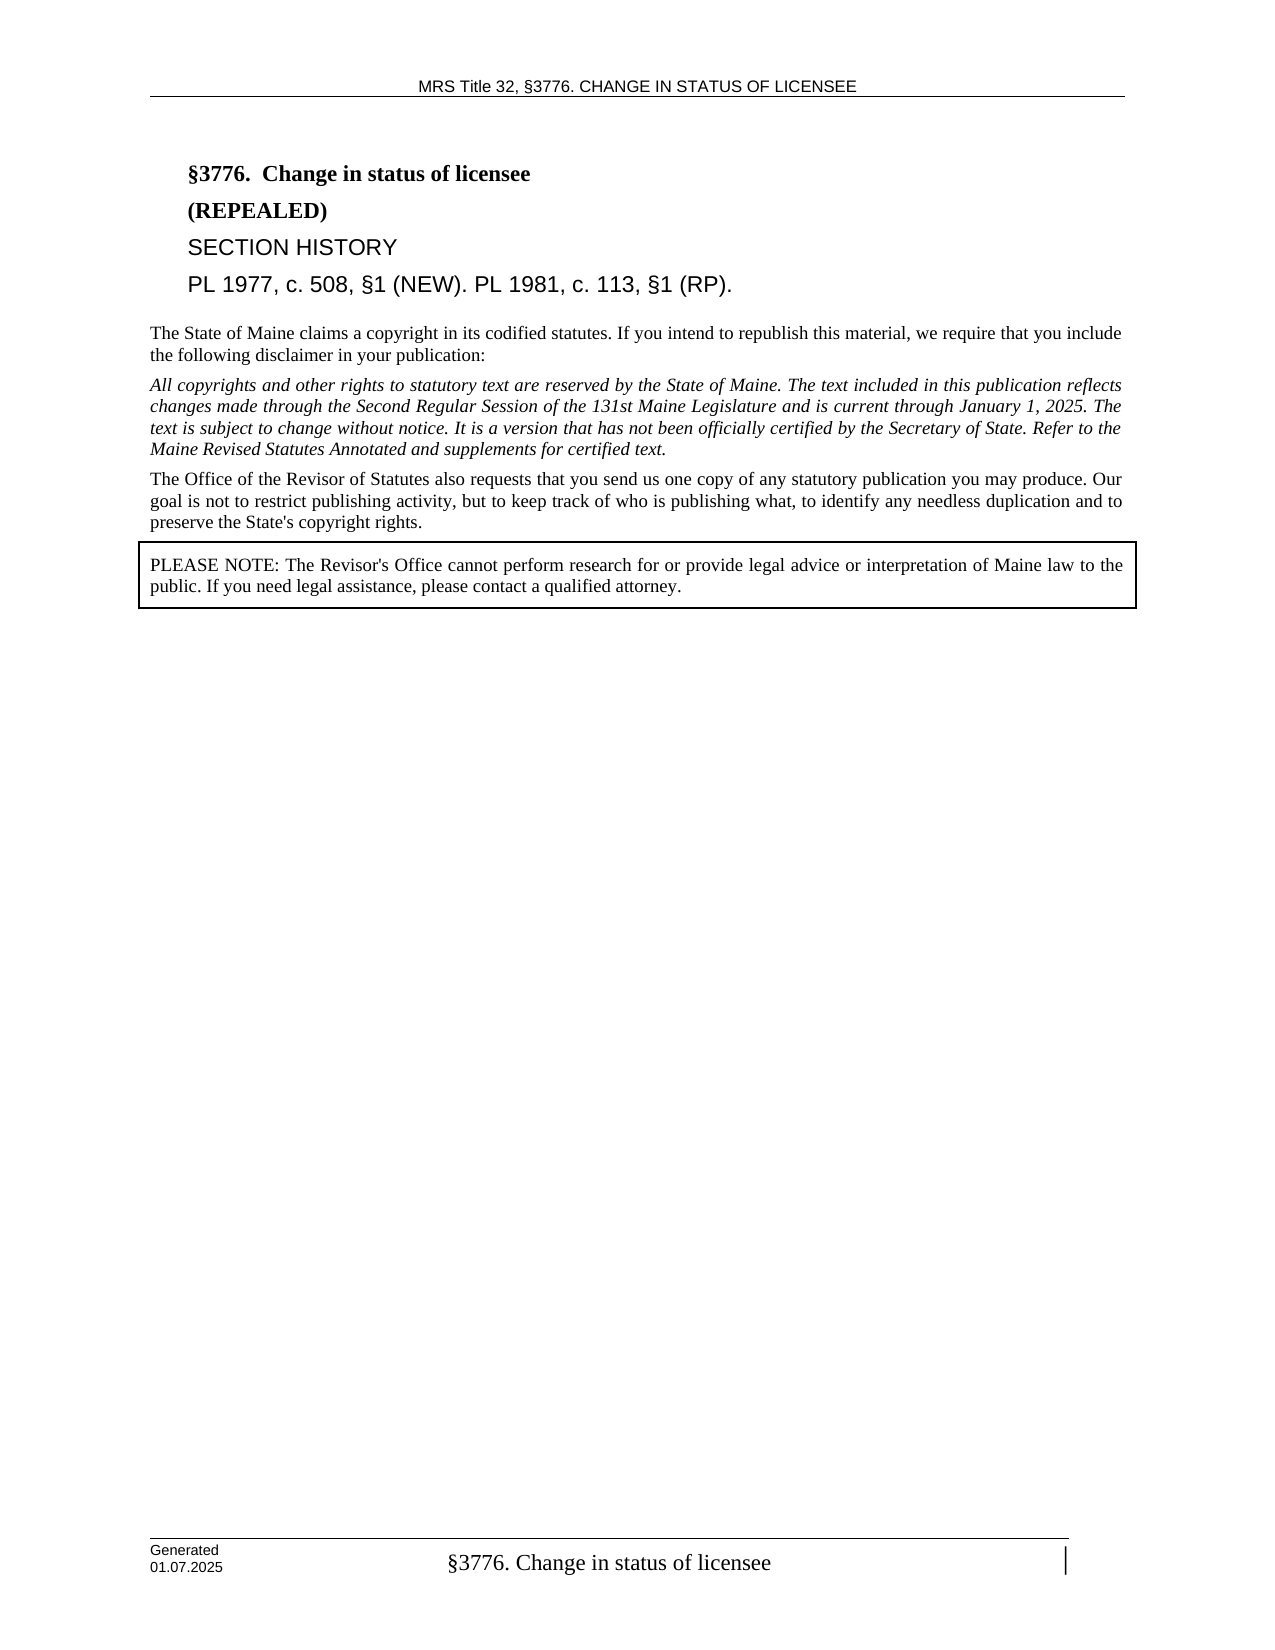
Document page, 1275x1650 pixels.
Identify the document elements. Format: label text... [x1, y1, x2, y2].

text PLEASE NOTE: The Revisor's Office cannot perform research for or provide legal advice or interpretation of Maine law to the public. If you need legal assistance, please contact a qualified attorney. [140, 543, 1135, 607]
text All copyrights and other rights to statutory text are reserved by the State of Maine. The text included in this publication reflects changes made through the Second Regular Session of the 131st Maine Legislature and is current through January 1, 2025 . The text is subject to change without notice. It is a version that has not been officially certified by the Secretary of State. Refer to the Maine Revised Statutes Annotated and supplements for certified text. [150, 373, 1125, 460]
text The Office of the Revisor of Statutes also requests that you send us one copy of any statutory publication you may produce. Our goal is not to restrict publishing activity, but to keep track of who is publishing what, to identify any needless duplication and to preserve the State's copyright rights. [150, 468, 1125, 533]
text (REPEALED) [187, 197, 1125, 223]
text The State of Maine claims a copyright in its codified statutes. If you intend to republish this material, we require that you include the following disclaimer in your publication: [150, 322, 1125, 365]
text PL 1977, c. 508, §1 (NEW). PL 1981, c. 113, §1 (RP). [187, 271, 1125, 297]
text §3776. Change in status of licensee [187, 160, 1125, 187]
text SECTION HISTORY [187, 234, 1125, 260]
